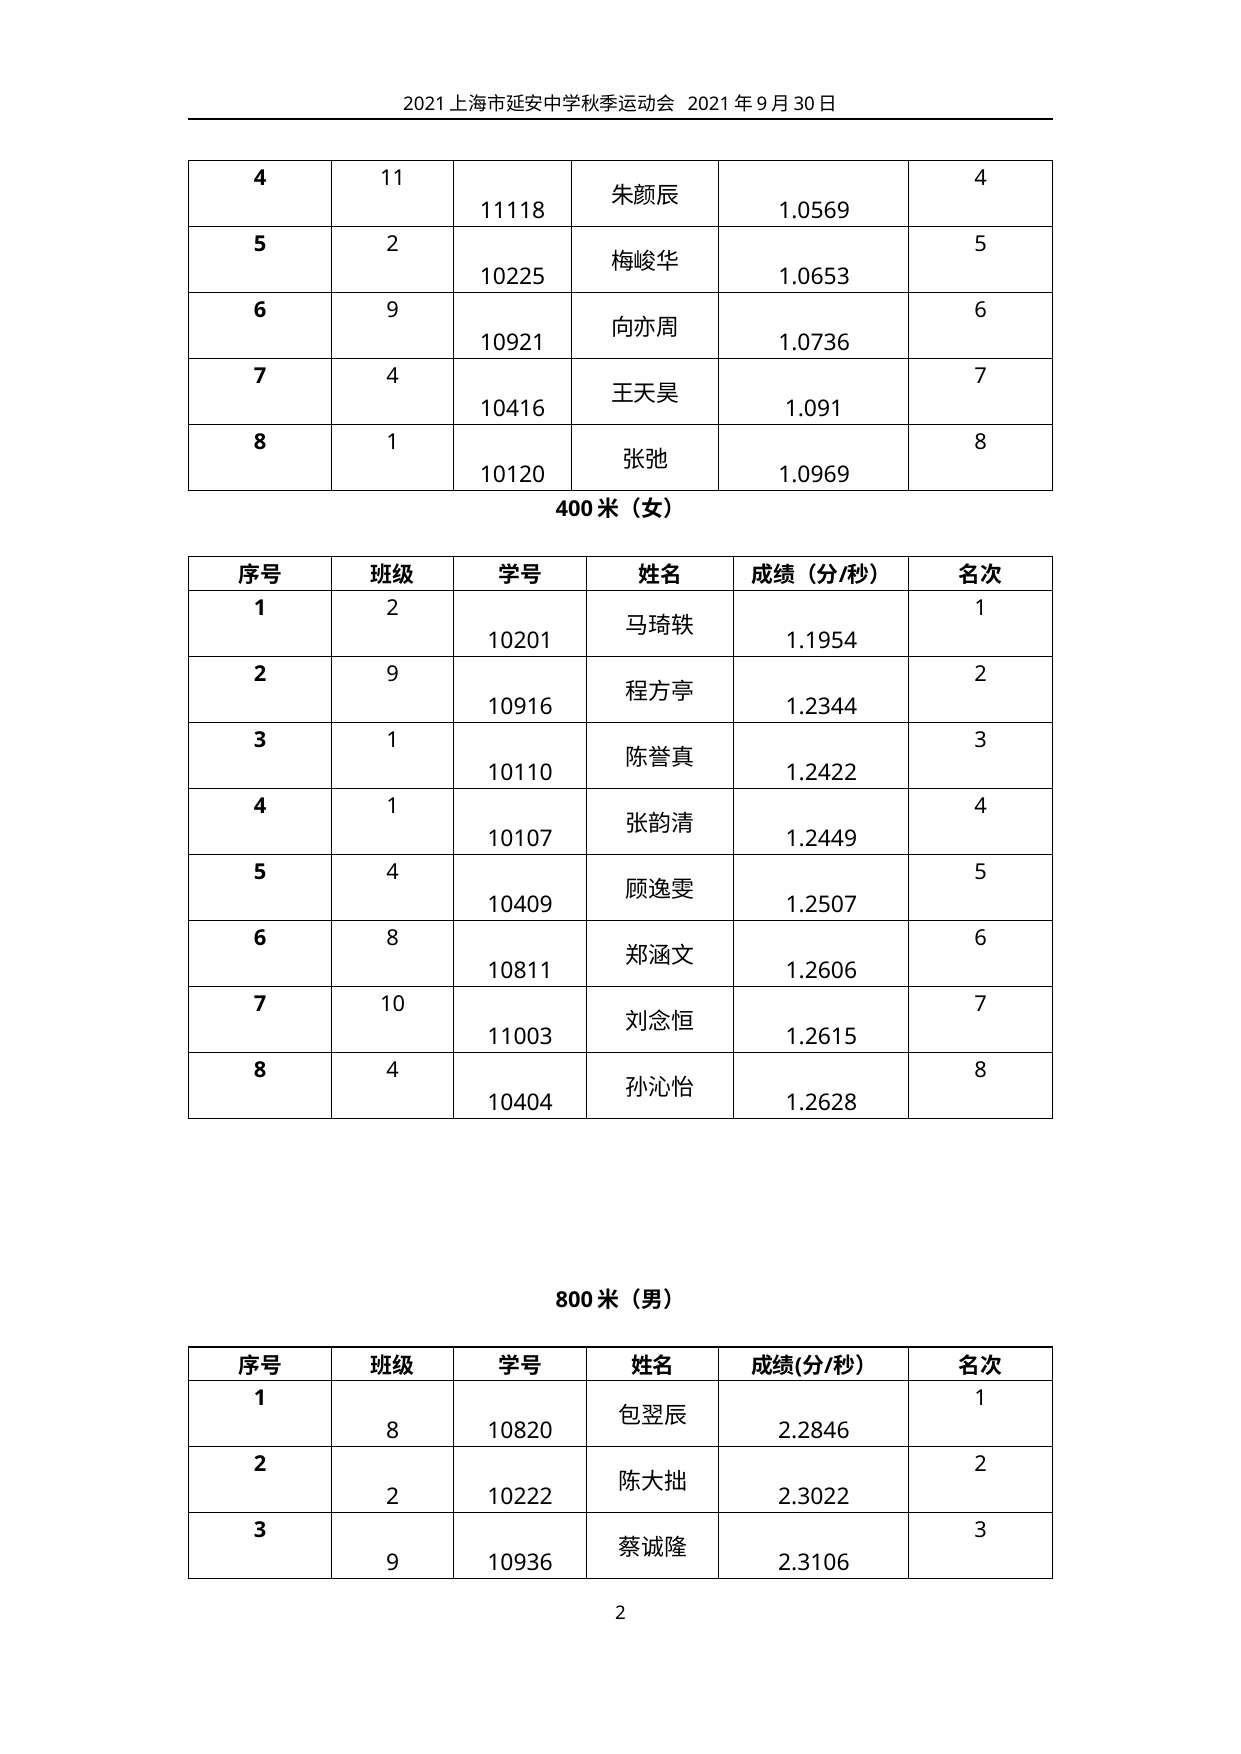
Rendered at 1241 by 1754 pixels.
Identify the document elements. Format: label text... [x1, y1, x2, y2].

table_cell 4 [189, 789, 331, 854]
table_header 学号 [454, 1348, 586, 1380]
table_cell 8 [909, 425, 1052, 490]
table_cell 6 [909, 921, 1052, 986]
table_cell 朱颜辰 [572, 161, 718, 226]
table_cell 1 [332, 723, 453, 788]
table_cell 1.091 [719, 359, 908, 424]
table_cell 1.0969 [719, 425, 908, 490]
table_cell 2 [332, 227, 453, 292]
table_cell 2 [332, 591, 453, 656]
table_header 名次 [909, 557, 1052, 589]
text 400米（女） [187, 491, 1053, 523]
table_cell 10107 [454, 789, 586, 854]
table_cell 1 [909, 591, 1052, 656]
table_cell 1 [332, 425, 453, 490]
table_header 班级 [332, 1348, 453, 1380]
table_cell 包翌辰 [587, 1381, 718, 1446]
table_cell 10225 [454, 227, 571, 292]
table_cell 10120 [454, 425, 571, 490]
table_cell 3 [189, 723, 331, 788]
table_cell 程方亭 [587, 657, 733, 722]
table_cell 8 [189, 425, 331, 490]
table_cell 11003 [454, 987, 586, 1052]
table_cell 1.0736 [719, 293, 908, 358]
table_cell 2 [189, 657, 331, 722]
table_cell 2.3106 [719, 1513, 908, 1578]
table_header 班级 [332, 557, 453, 589]
table_cell 4 [332, 359, 453, 424]
table_cell 2.3022 [719, 1447, 908, 1512]
table_cell 3 [909, 1513, 1052, 1578]
table_cell 10820 [454, 1381, 586, 1446]
table_cell 顾逸雯 [587, 855, 733, 920]
text 800米（男） [187, 1281, 1053, 1314]
table_cell 6 [909, 293, 1052, 358]
table_cell 7 [189, 987, 331, 1052]
table_cell 孙沁怡 [587, 1053, 733, 1118]
table_cell 10921 [454, 293, 571, 358]
table_cell 3 [189, 1513, 331, 1578]
table_cell 1 [189, 591, 331, 656]
table_cell 7 [189, 359, 331, 424]
table_cell 10 [332, 987, 453, 1052]
table_cell 刘念恒 [587, 987, 733, 1052]
table_cell 5 [909, 227, 1052, 292]
table_header 序号 [189, 1348, 331, 1380]
table_cell 1 [332, 789, 453, 854]
table_cell 10222 [454, 1447, 586, 1512]
table_header 姓名 [587, 1348, 718, 1380]
table_cell 2 [332, 1447, 453, 1512]
table_cell 郑涵文 [587, 921, 733, 986]
table_cell 1.2615 [734, 987, 908, 1052]
table_cell 10916 [454, 657, 586, 722]
table_cell 张韵清 [587, 789, 733, 854]
table_cell 7 [909, 359, 1052, 424]
table_header 成绩(分/秒） [719, 1348, 908, 1380]
table_cell 2.2846 [719, 1381, 908, 1446]
table_cell 2 [909, 1447, 1052, 1512]
table_cell 1.2449 [734, 789, 908, 854]
table_cell 9 [332, 293, 453, 358]
table_cell 10936 [454, 1513, 586, 1578]
table_cell 1 [909, 1381, 1052, 1446]
table_cell 1.0653 [719, 227, 908, 292]
table_cell 4 [332, 855, 453, 920]
table_cell 王天昊 [572, 359, 718, 424]
table_cell 向亦周 [572, 293, 718, 358]
table_header 成绩（分/秒） [734, 557, 908, 589]
table_cell 10201 [454, 591, 586, 656]
table_cell 7 [909, 987, 1052, 1052]
table_cell 6 [189, 293, 331, 358]
table_cell 9 [332, 1513, 453, 1578]
table_cell 6 [189, 921, 331, 986]
table_cell 5 [189, 227, 331, 292]
table_cell 1.2344 [734, 657, 908, 722]
table_cell 10404 [454, 1053, 586, 1118]
table_cell 5 [909, 855, 1052, 920]
table_cell 1 [189, 1381, 331, 1446]
table_cell 4 [909, 161, 1052, 226]
table_header 序号 [189, 557, 331, 589]
table_cell 10416 [454, 359, 571, 424]
table_cell 8 [332, 921, 453, 986]
table_cell 4 [189, 161, 331, 226]
table_cell 3 [909, 723, 1052, 788]
table_cell 1.2628 [734, 1053, 908, 1118]
table_cell 2 [189, 1447, 331, 1512]
table_cell 陈大拙 [587, 1447, 718, 1512]
table_cell 1.2507 [734, 855, 908, 920]
table_cell 4 [909, 789, 1052, 854]
table_cell 张弛 [572, 425, 718, 490]
table_cell 2 [909, 657, 1052, 722]
table_cell 梅峻华 [572, 227, 718, 292]
table_cell 4 [332, 1053, 453, 1118]
table_cell 8 [332, 1381, 453, 1446]
table_cell 8 [909, 1053, 1052, 1118]
table_cell 1.2422 [734, 723, 908, 788]
table_cell 1.2606 [734, 921, 908, 986]
table_header 学号 [454, 557, 586, 589]
table_cell 10409 [454, 855, 586, 920]
table_cell 陈誉真 [587, 723, 733, 788]
table_header 姓名 [587, 557, 733, 589]
table_cell 11118 [454, 161, 571, 226]
table_header 名次 [909, 1348, 1052, 1380]
table_cell 9 [332, 657, 453, 722]
table_cell 马琦轶 [587, 591, 733, 656]
table_cell 蔡诚隆 [587, 1513, 718, 1578]
table_cell 1.1954 [734, 591, 908, 656]
table_cell 10811 [454, 921, 586, 986]
table_cell 11 [332, 161, 453, 226]
table_cell 1.0569 [719, 161, 908, 226]
table_cell 8 [189, 1053, 331, 1118]
table_cell 10110 [454, 723, 586, 788]
table_cell 5 [189, 855, 331, 920]
